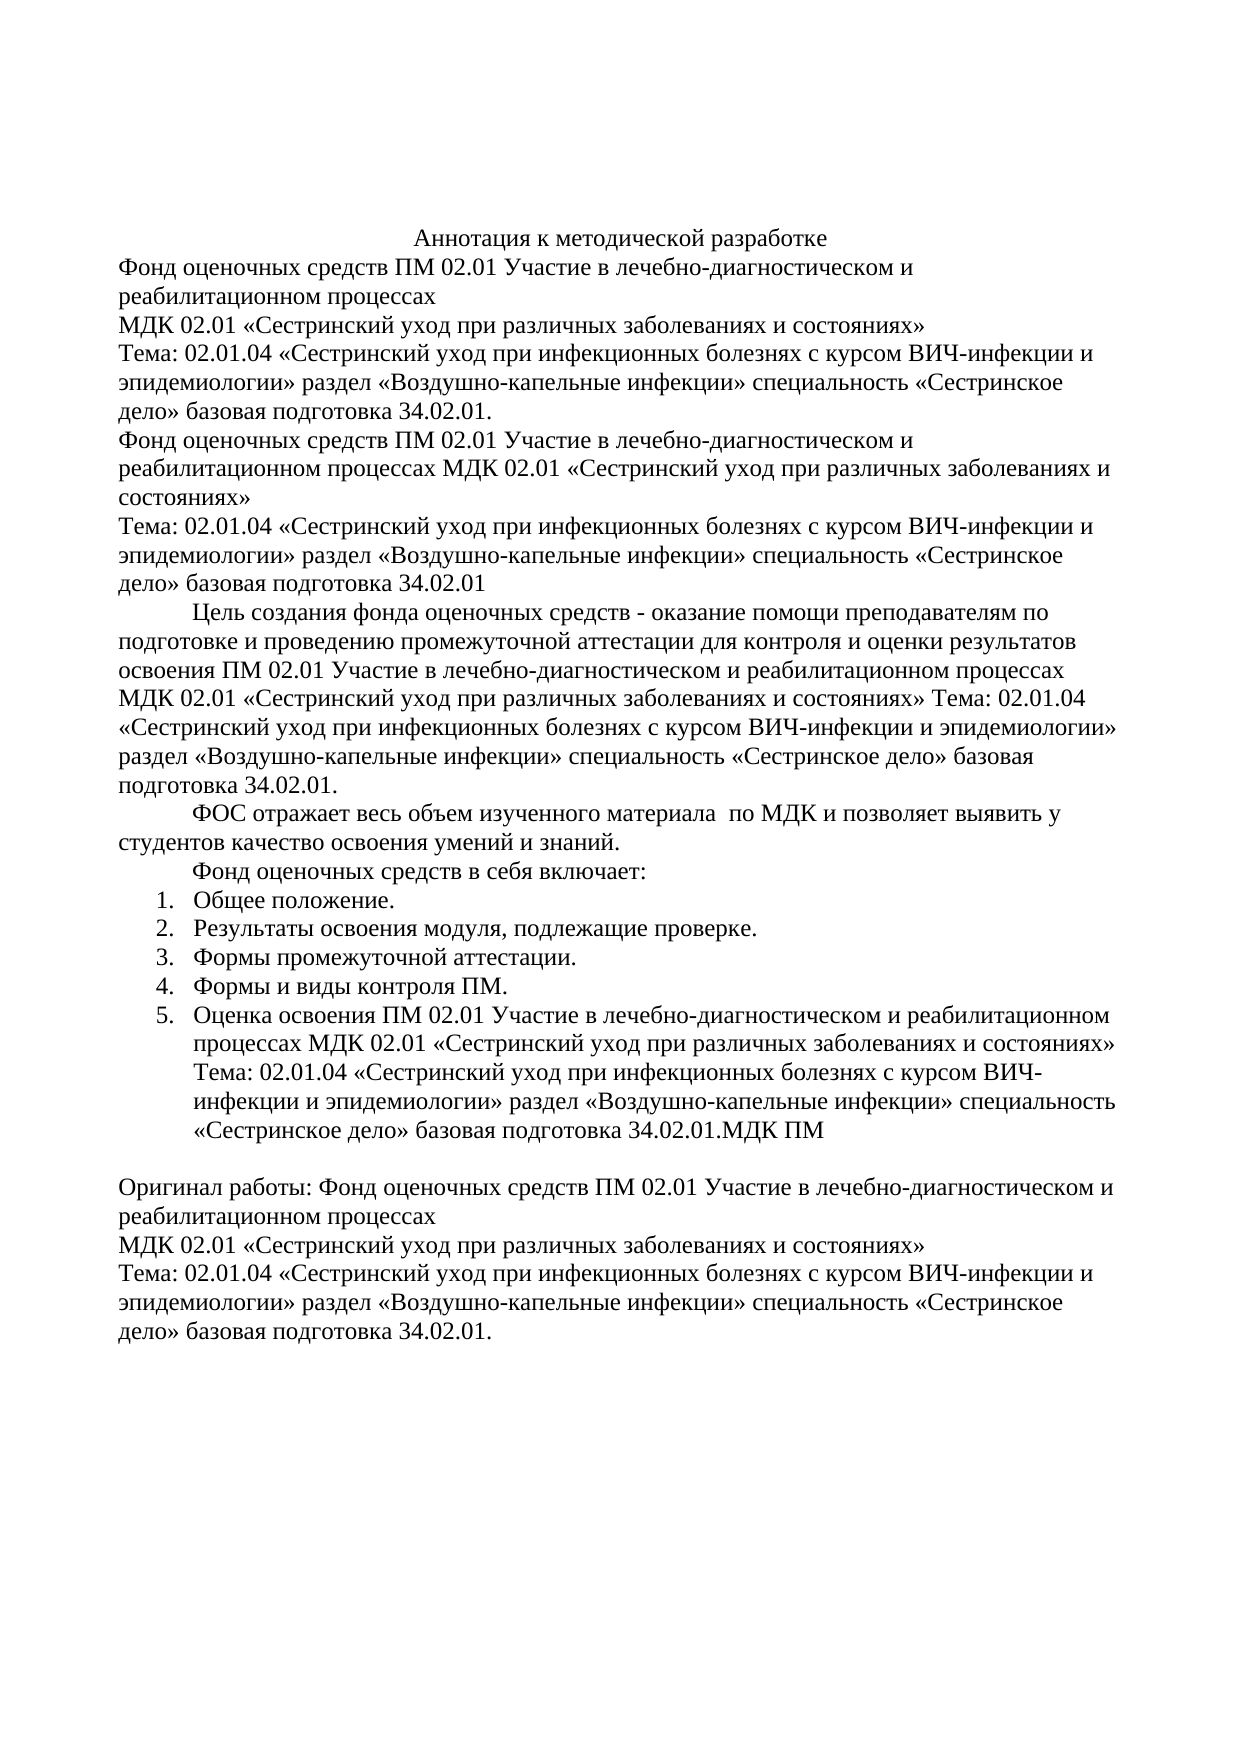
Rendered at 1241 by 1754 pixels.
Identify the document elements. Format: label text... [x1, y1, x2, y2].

text Оригинал работы: Фонд оценочных средств ПМ 02.01 Участие в лечебно-диагностическом и реабилитационном процессах [118, 1172, 1122, 1230]
text МДК 02.01 «Сестринский уход при различных заболеваниях и состояниях» [118, 1230, 1122, 1258]
list Формы и виды контроля ПМ. [156, 971, 1122, 1000]
text Тема: 02.01.04 «Сестринский уход при инфекционных болезнях с курсом ВИЧ-инфекции и эпидемиологии» раздел «Воздушно-капельные инфекции» специальность «Сестринское дело» базовая подготовка 34.02.01. [118, 1258, 1122, 1345]
text Аннотация к методической разработке [118, 223, 1122, 252]
text Тема: 02.01.04 «Сестринский уход при инфекционных болезнях с курсом ВИЧ-инфекции и эпидемиологии» раздел «Воздушно-капельные инфекции» специальность «Сестринское дело» базовая подготовка 34.02.01 [118, 511, 1122, 597]
text Цель создания фонда оценочных средств - оказание помощи преподавателям по подготовке и проведению промежуточной аттестации для контроля и оценки результатов освоения ПМ 02.01 Участие в лечебно-диагностическом и реабилитационном процессах МДК 02.01 «Сестринский уход при различных заболеваниях и состояниях» Тема: 02.01.04 «Сестринский уход при инфекционных болезнях с курсом ВИЧ-инфекции и эпидемиологии» раздел «Воздушно-капельные инфекции» специальность «Сестринское дело» базовая подготовка 34.02.01. [118, 597, 1122, 798]
text Фонд оценочных средств ПМ 02.01 Участие в лечебно-диагностическом и реабилитационном процессах МДК 02.01 «Сестринский уход при различных заболеваниях и состояниях» [118, 425, 1122, 511]
list Результаты освоения модуля, подлежащие проверке. [156, 913, 1122, 942]
text ФОС отражает весь объем изученного материала по МДК и позволяет выявить у студентов качество освоения умений и знаний. [118, 798, 1122, 856]
text Фонд оценочных средств ПМ 02.01 Участие в лечебно-диагностическом и реабилитационном процессах [118, 252, 1122, 310]
text МДК 02.01 «Сестринский уход при различных заболеваниях и состояниях» [118, 310, 1122, 338]
list Общее положение. [156, 885, 1122, 913]
text Тема: 02.01.04 «Сестринский уход при инфекционных болезнях с курсом ВИЧ-инфекции и эпидемиологии» раздел «Воздушно-капельные инфекции» специальность «Сестринское дело» базовая подготовка 34.02.01. [118, 338, 1122, 425]
text Фонд оценочных средств в себя включает: [118, 856, 1122, 885]
list Формы промежуточной аттестации. [156, 942, 1122, 971]
list Оценка освоения ПМ 02.01 Участие в лечебно-диагностическом и реабилитационном процессах МДК 02.01 «Сестринский уход при различных заболеваниях и состояниях» Тема: 02.01.04 «Сестринский уход при инфекционных болезнях с курсом ВИЧ-инфекции и эпидемиологии» раздел «Воздушно-капельные инфекции» специальность «Сестринское дело» базовая подготовка 34.02.01.МДК ПМ [156, 1000, 1122, 1143]
